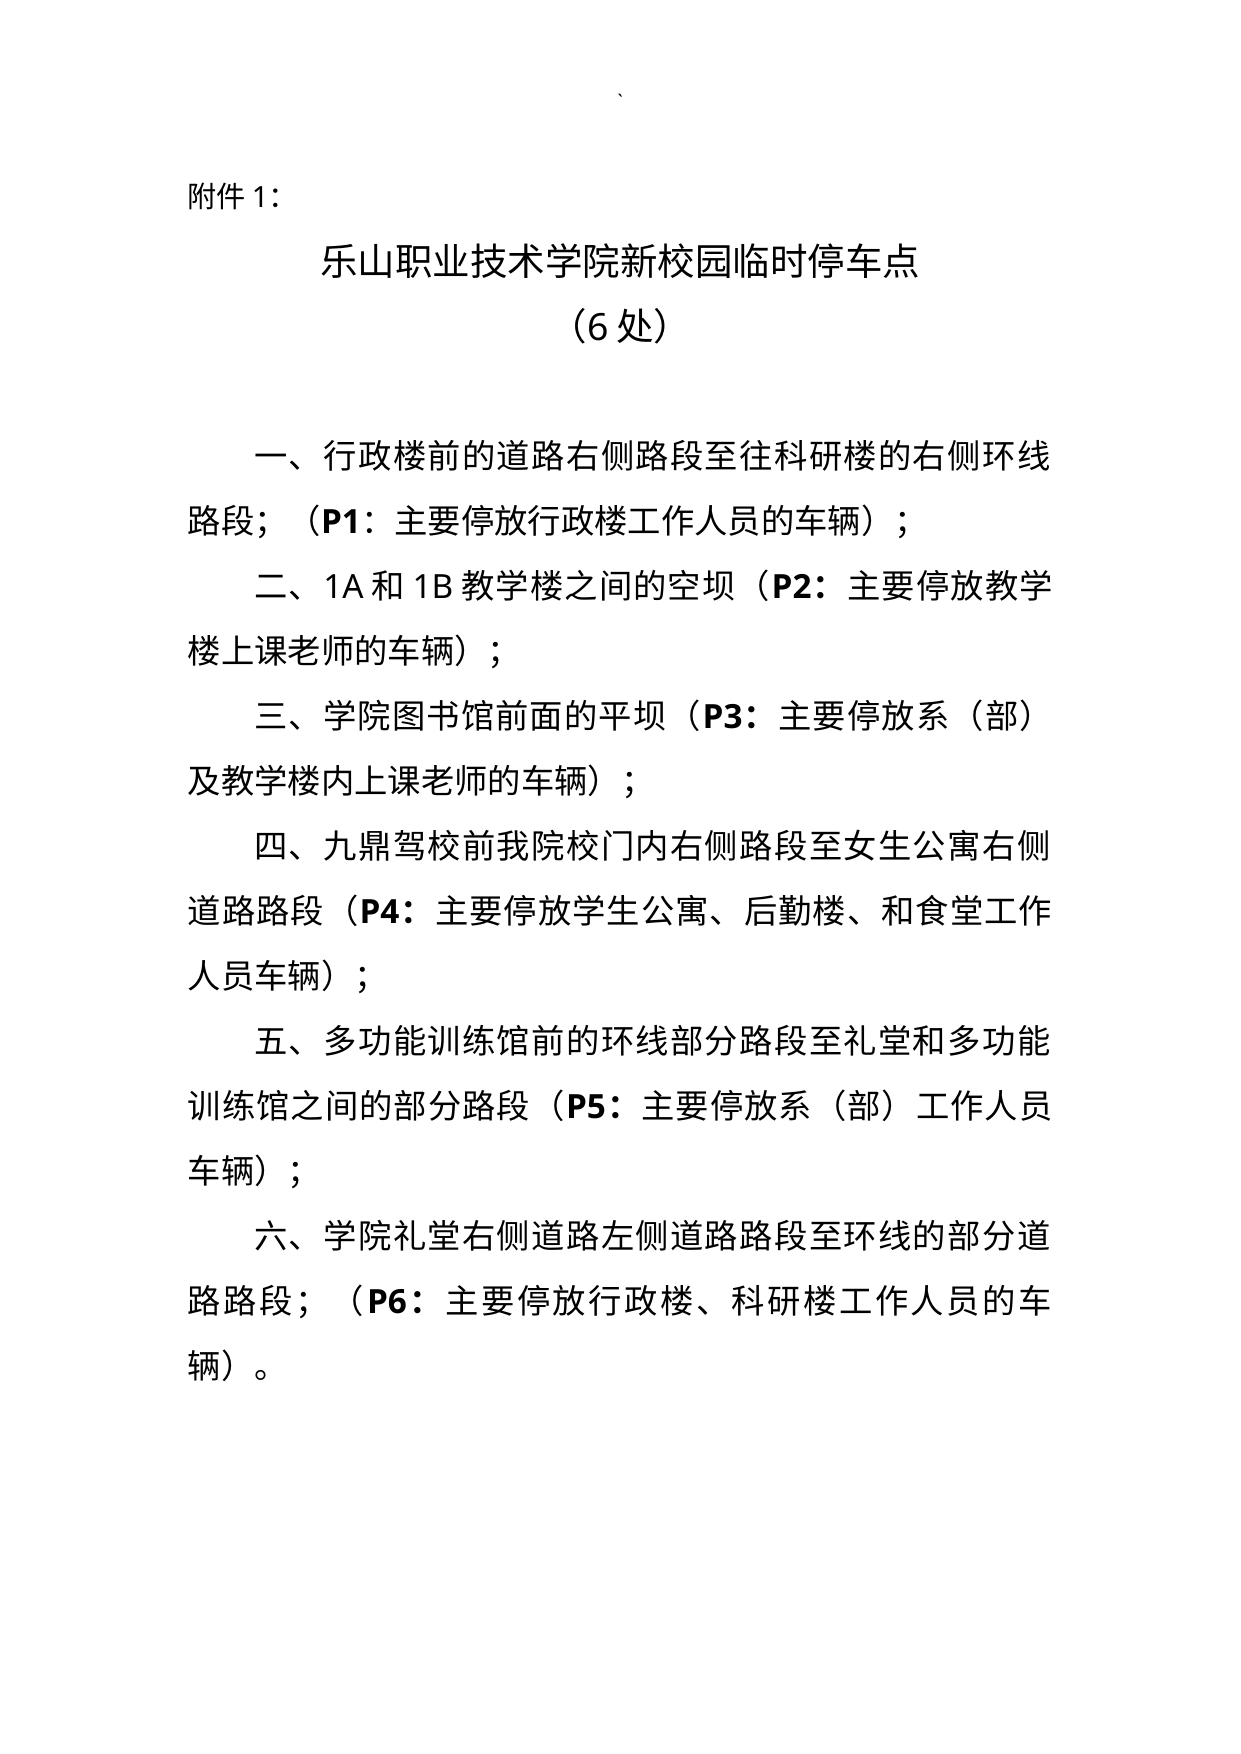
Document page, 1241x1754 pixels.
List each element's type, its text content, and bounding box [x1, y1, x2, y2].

text 一、行政楼前的道路右侧路段至往科研楼的右侧环线路段；（P1：主要停放行政楼工作人员的车辆）； [187, 422, 1053, 552]
text 六、学院礼堂右侧道路左侧道路路段至环线的部分道路路段；（P6：主要停放行政楼、科研楼工作人员的车辆）。 [187, 1202, 1053, 1397]
text 附件1： [187, 162, 1053, 227]
text 三、学院图书馆前面的平坝（P3：主要停放系（部）及教学楼内上课老师的车辆）； [187, 682, 1053, 812]
text 二、1A和1B教学楼之间的空坝（P2：主要停放教学楼上课老师的车辆）； [187, 552, 1053, 682]
text 四、九鼎驾校前我院校门内右侧路段至女生公寓右侧道路路段（P4：主要停放学生公寓、后勤楼、和食堂工作人员车辆）； [187, 812, 1053, 1007]
text （6处） [187, 292, 1053, 357]
text 五、多功能训练馆前的环线部分路段至礼堂和多功能训练馆之间的部分路段（P5：主要停放系（部）工作人员车辆）； [187, 1007, 1053, 1202]
text 乐山职业技术学院新校园临时停车点 [187, 227, 1053, 292]
